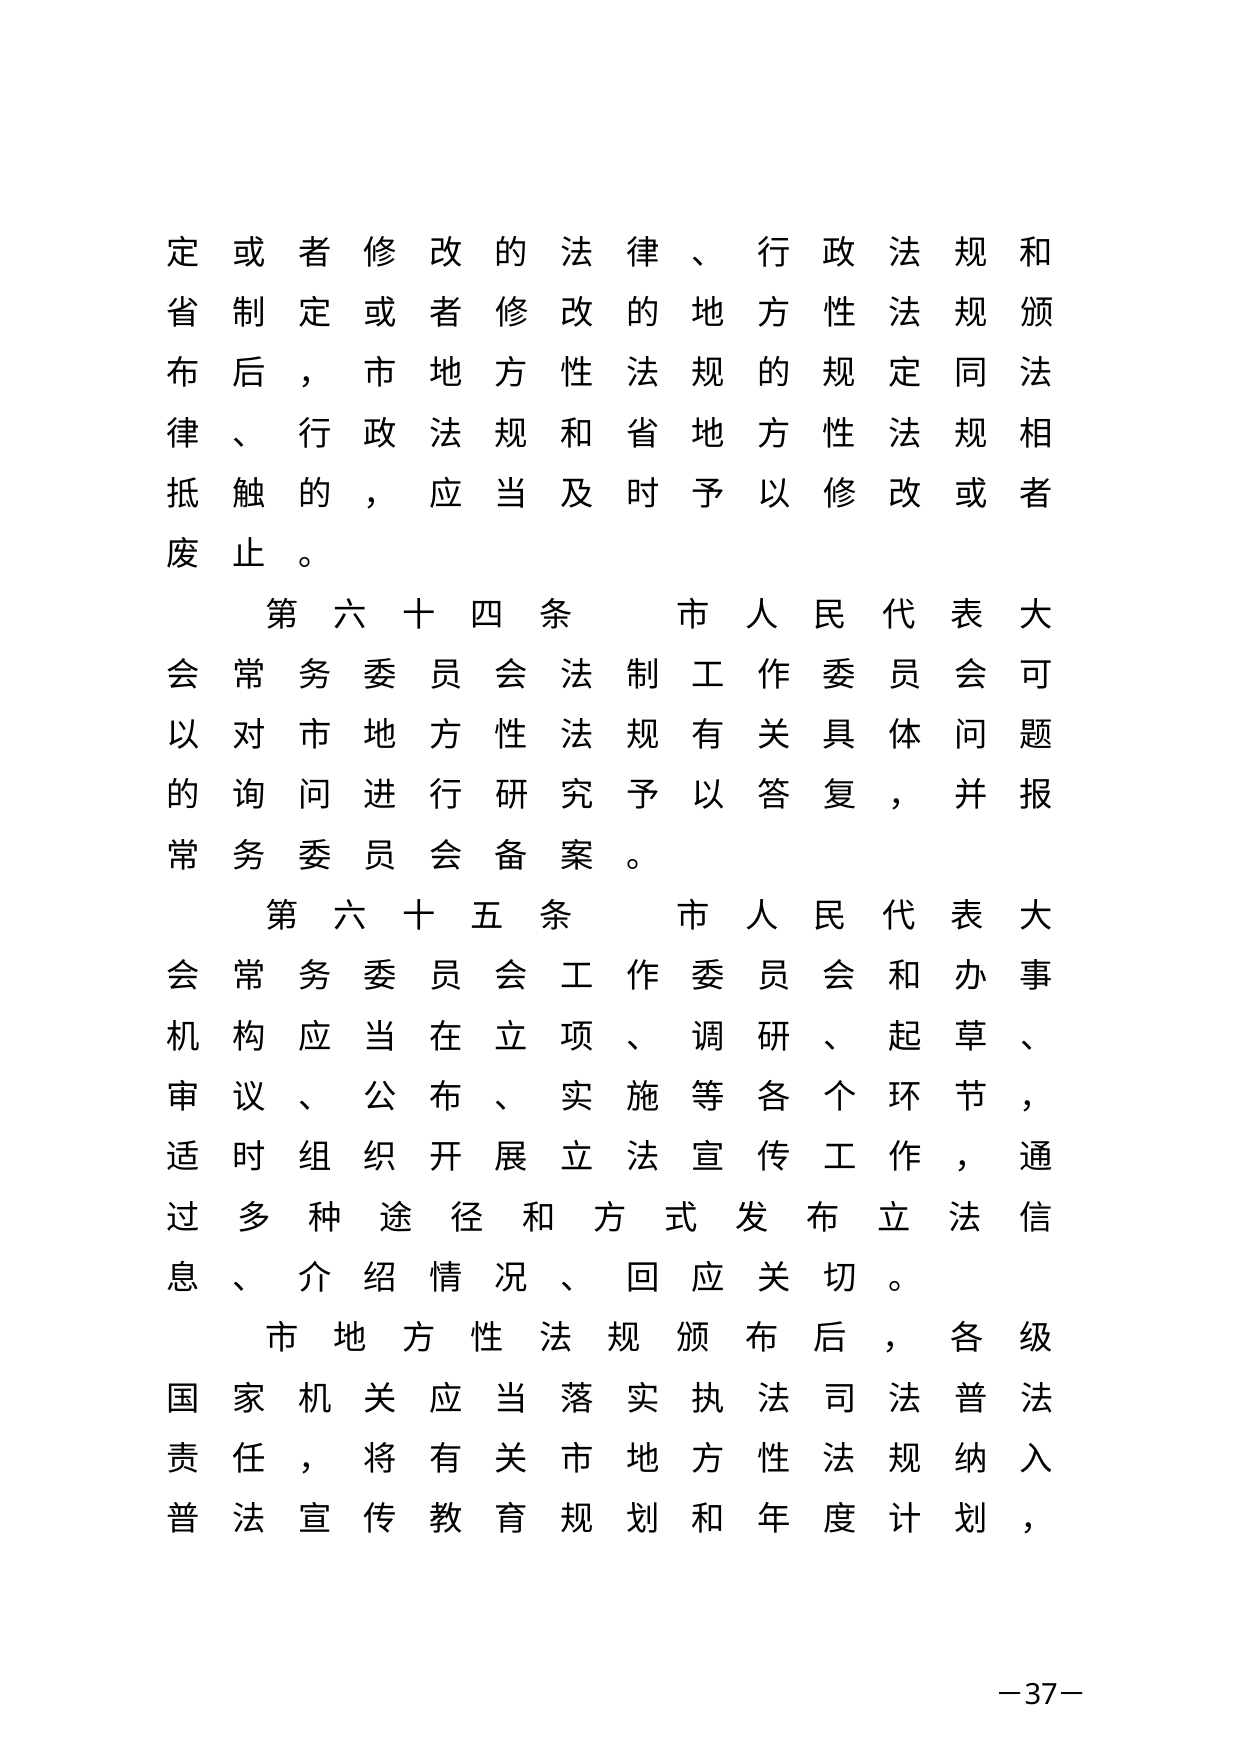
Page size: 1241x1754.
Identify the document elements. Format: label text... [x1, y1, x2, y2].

text 第六十四条 市人民代表大会常务委员会法制工作委员会可以对市地方性法规有关具体问题的询问进行研究予以答复，并报常务委员会备案。 [167, 581, 1085, 883]
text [167, 1305, 1085, 1546]
text 第六十五条 市人民代表大会常务委员会工作委员会和办事机构应当在立项、调研、起草、审议、公布、实施等各个环节，适时组织开展立法宣传工作，通过多种途径和方式发布立法信息、介绍情况、回应关切。 [167, 883, 1085, 1305]
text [167, 219, 1085, 581]
